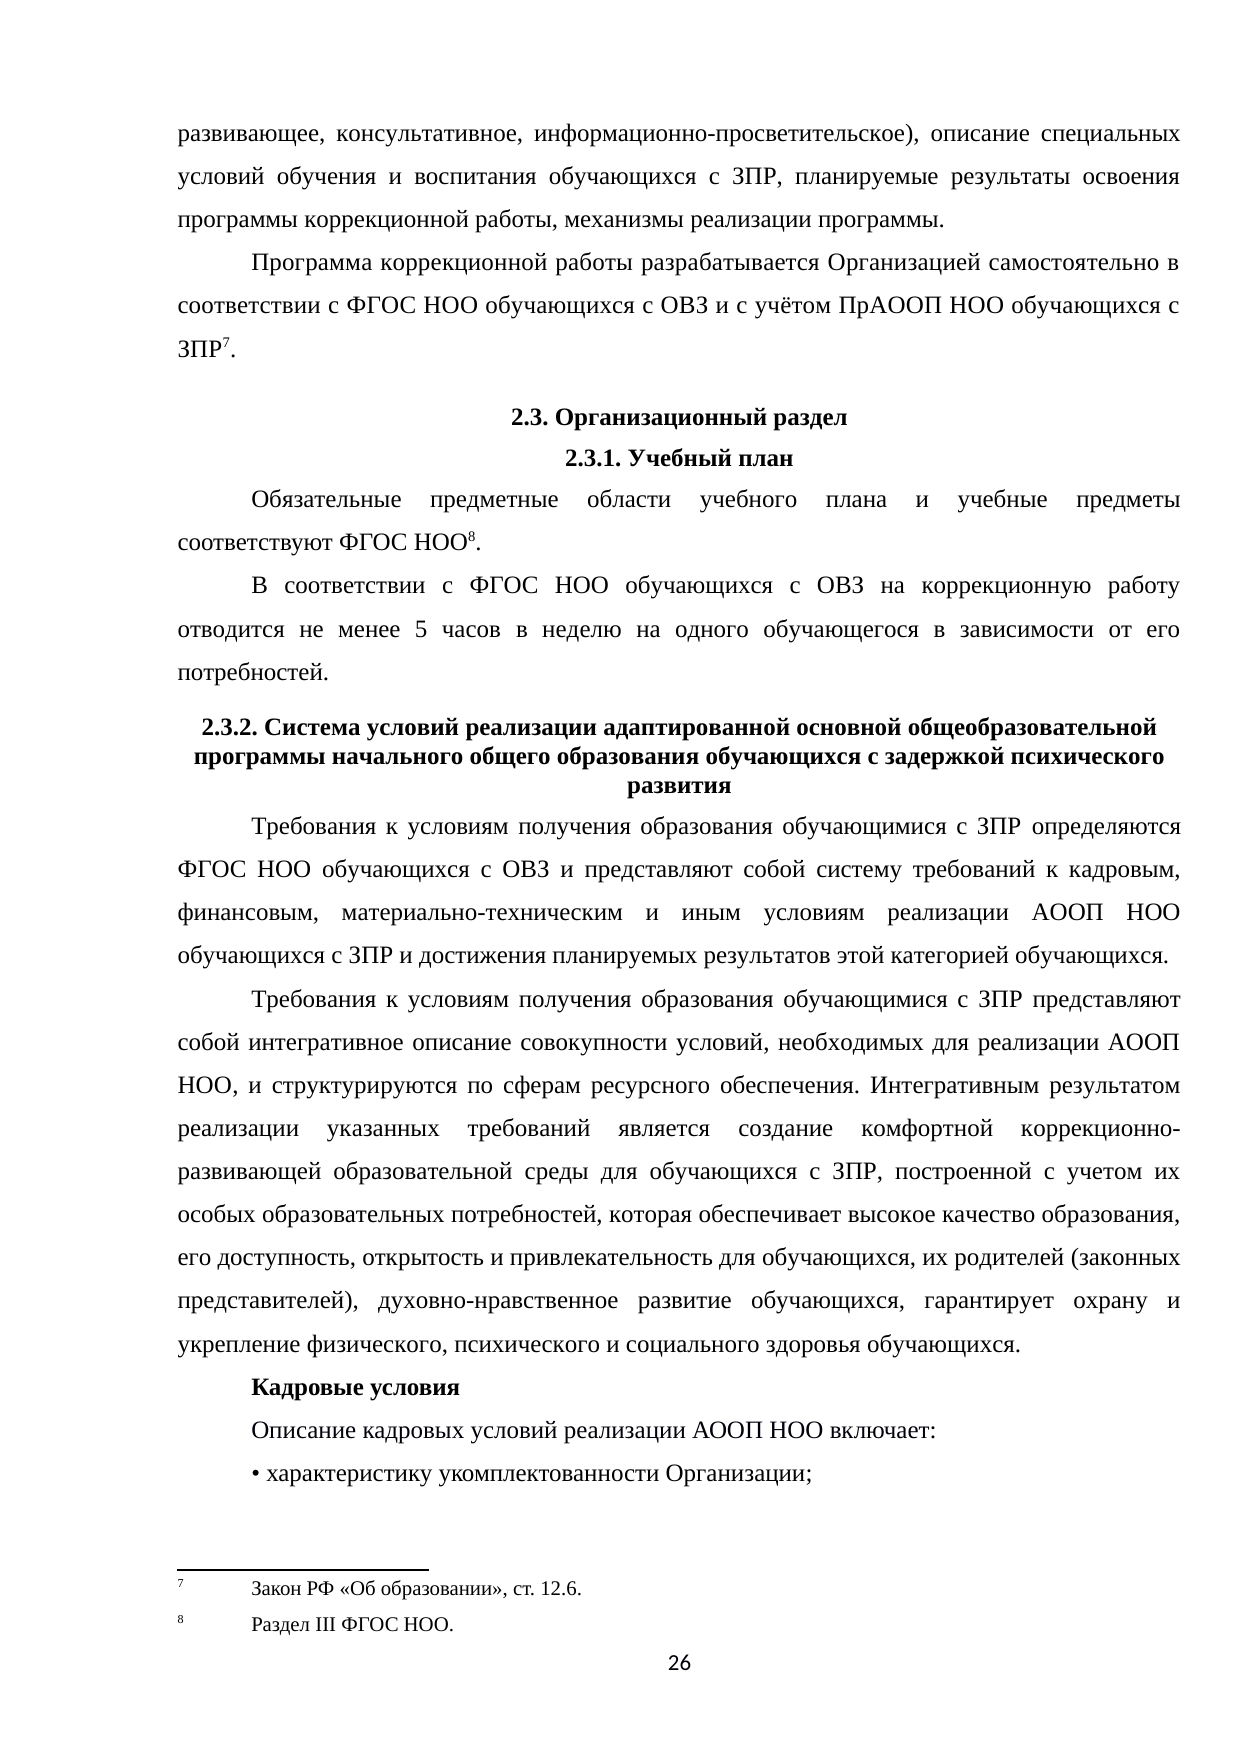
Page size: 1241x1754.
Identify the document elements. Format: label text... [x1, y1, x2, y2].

text Обязательные предметные области учебного плана и учебные предметы соответствуют ФГОС НОО. [177, 484, 1181, 556]
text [177, 118, 1181, 233]
text 2.3.2. Система условий реализации адаптированной основной общеобразовательной программы начального общего образования обучающихся с задержкой психического развития [177, 712, 1181, 799]
text Требования к условиям получения образования обучающимися с ЗПР определяются ФГОС НОО обучающихся с овз и представляют собой систему требований к кадровым, финансовым, материально-техническим и иным условиям реализации АООП НОО обучающихся с ЗПР и достижения планируемых результатов этой категорией обучающихся. [177, 811, 1181, 969]
text Кадровые условия [177, 1372, 1181, 1401]
text Требования к условиям получения образования обучающимися с ЗПР представляют собой интегративное описание совокупности условий, необходимых для реализации АООП НОО, и структурируются по сферам ресурсного обеспечения. Интегративным результатом реализации указанных требований является создание комфортной коррекционно-развивающей образовательной среды для обучающихся с ЗПР, построенной с учетом их особых образовательных потребностей, которая обеспечивает высокое качество образования, его доступность, открытость и привлекательность для обучающихся, их родителей (законных представителей), духовно-нравственное развитие обучающихся, гарантирует охрану и укрепление физического, психического и социального здоровья обучающихся. [177, 984, 1181, 1357]
text В соответствии с ФГОС НОО обучающихся с ОВЗ на коррекционную работу отводится не менее 5 часов в неделю на одного обучающегося в зависимости от его потребностей. [177, 571, 1181, 686]
text • характеристику укомплектованности Организации; [177, 1458, 1181, 1487]
text Описание кадровых условий реализации АООП НОО включает: [177, 1415, 1181, 1444]
text 2.3. Организационный раздел [177, 402, 1181, 431]
text Программа коррекционной работы разрабатывается Организацией самостоятельно в соответствии с ФГОС НОО обучающихся с ОВЗ и с учётом ПрАООП НОО обучающихся с ЗПР. [177, 247, 1181, 362]
text 2.3.1. Учебный план [177, 443, 1181, 472]
